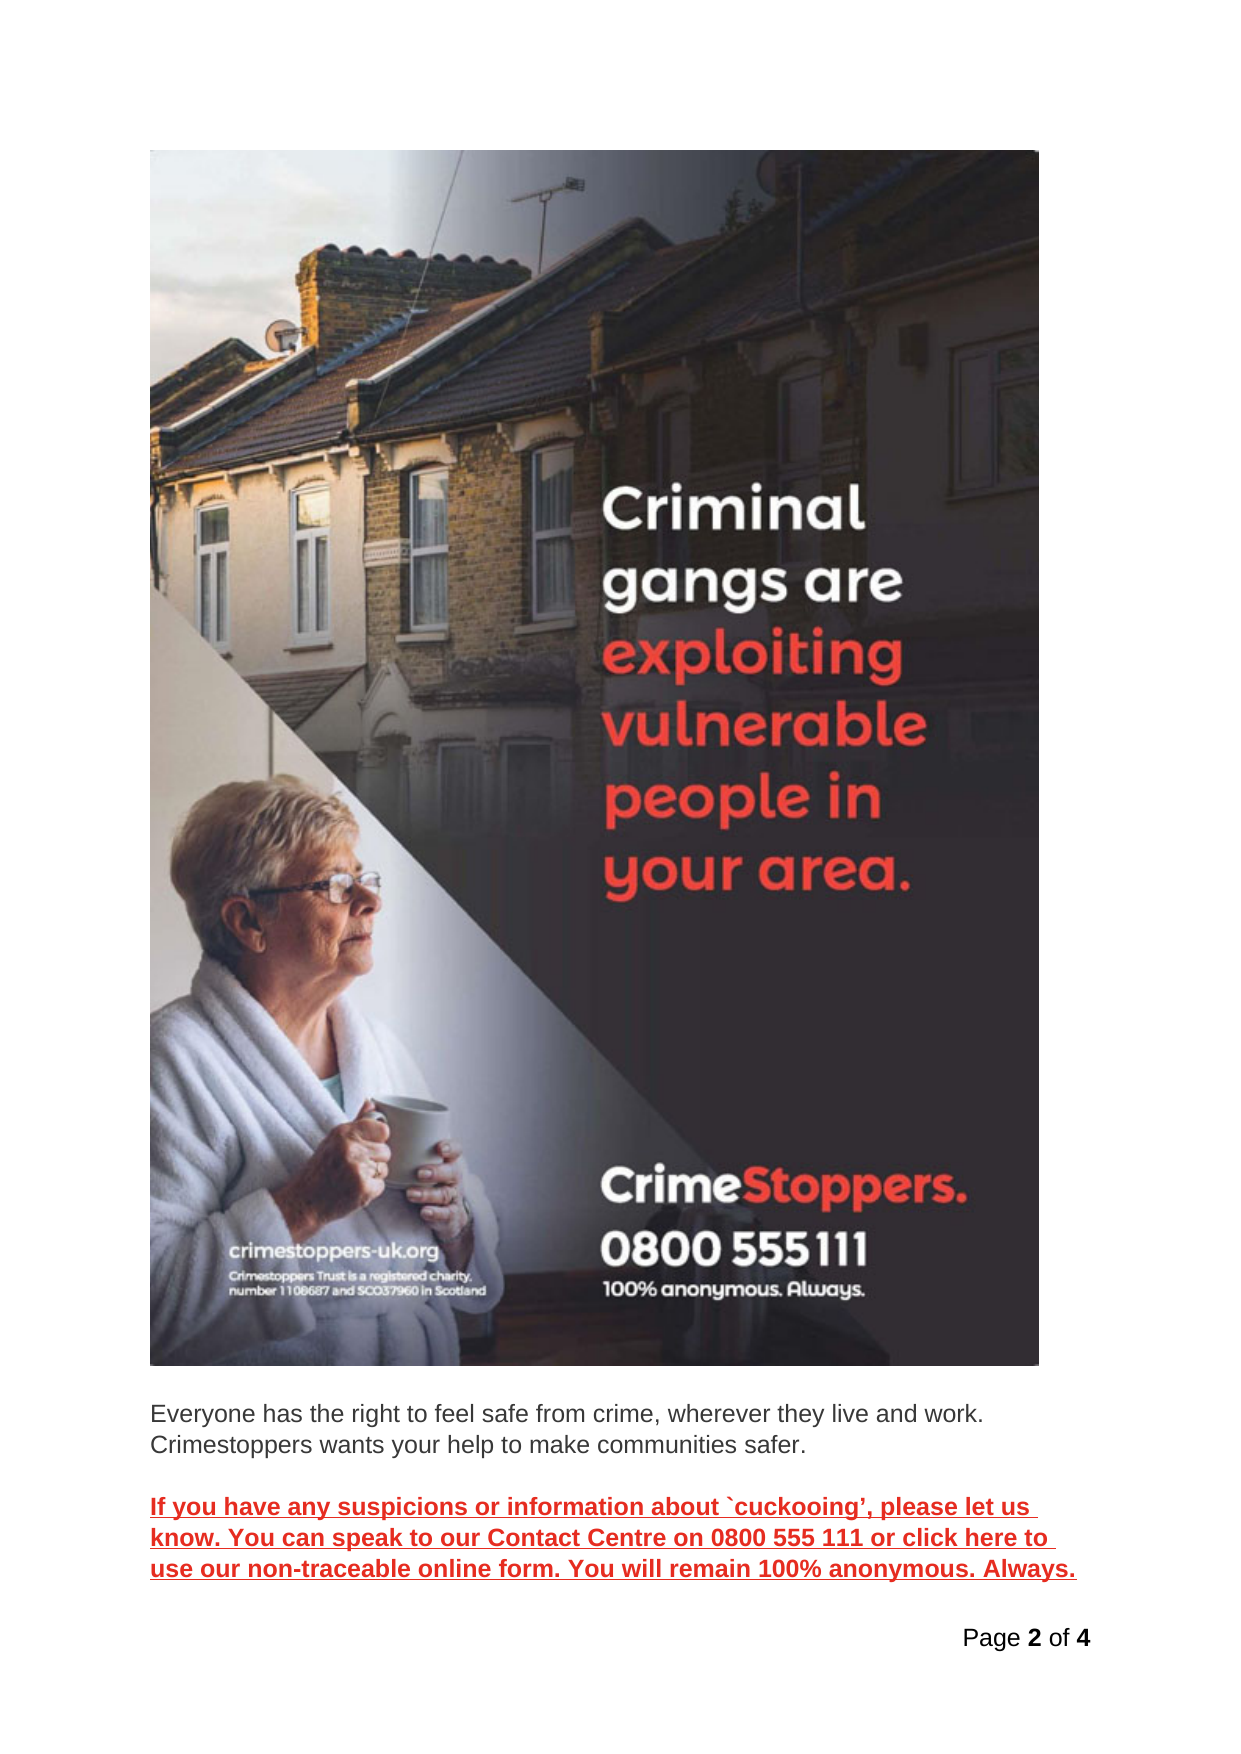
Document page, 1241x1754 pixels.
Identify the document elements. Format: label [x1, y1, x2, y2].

text [150, 150, 1090, 1583]
picture [150, 150, 1039, 1366]
